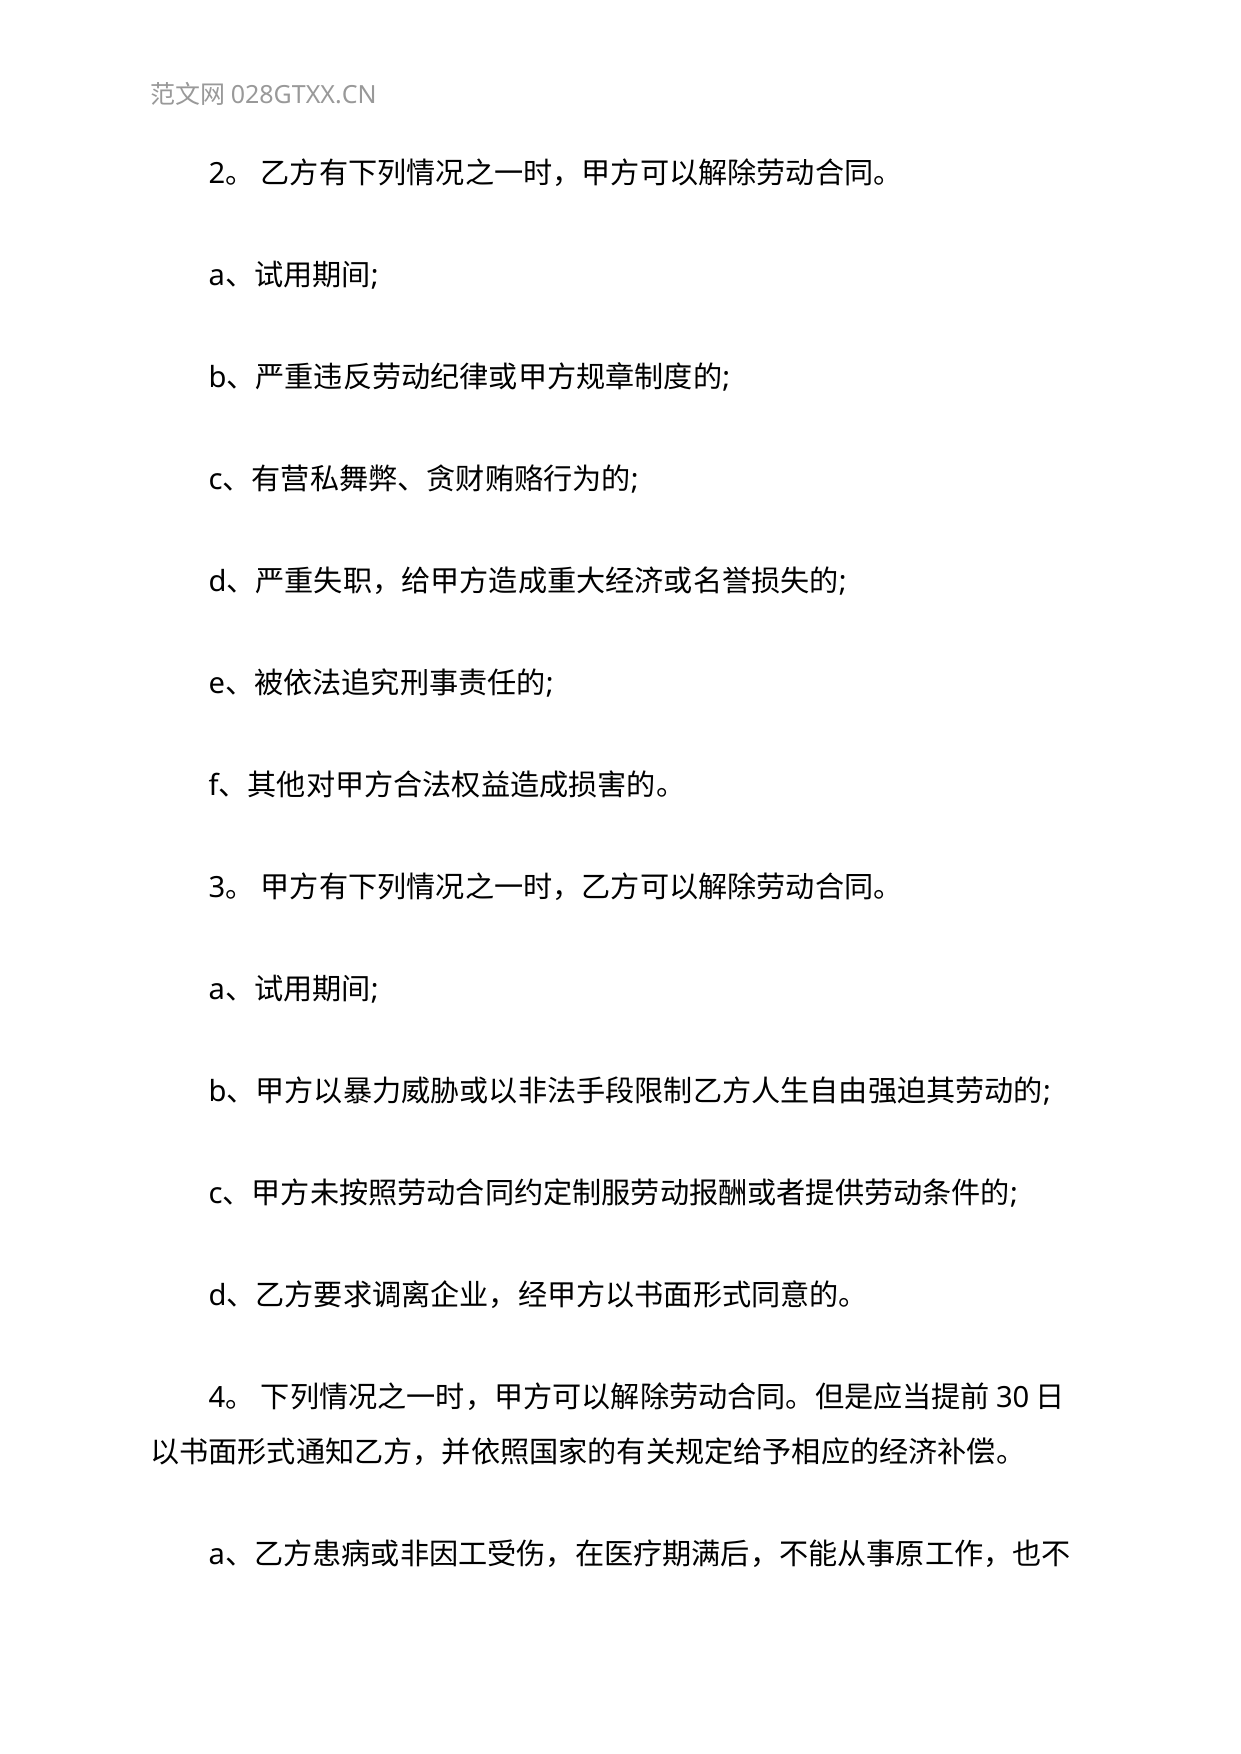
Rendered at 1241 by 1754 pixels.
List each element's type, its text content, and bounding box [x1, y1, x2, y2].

text c、甲方未按照劳动合同约定制服劳动报酬或者提供劳动条件的; [150, 1170, 1090, 1212]
text 2。 乙方有下列情况之一时，甲方可以解除劳动合同。 [150, 150, 1090, 192]
text f、其他对甲方合法权益造成损害的。 [150, 762, 1090, 804]
text a、试用期间; [150, 252, 1090, 294]
text c、有营私舞弊、贪财贿赂行为的; [150, 456, 1090, 498]
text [150, 1531, 1090, 1573]
text e、被依法追究刑事责任的; [150, 660, 1090, 702]
text b、严重违反劳动纪律或甲方规章制度的; [150, 354, 1090, 396]
text 3。 甲方有下列情况之一时，乙方可以解除劳动合同。 [150, 864, 1090, 906]
text d、乙方要求调离企业，经甲方以书面形式同意的。 [150, 1272, 1090, 1314]
text a、试用期间; [150, 966, 1090, 1008]
text d、严重失职，给甲方造成重大经济或名誉损失的; [150, 558, 1090, 600]
text b、甲方以暴力威胁或以非法手段限制乙方人生自由强迫其劳动的; [150, 1068, 1090, 1110]
text 4。 下列情况之一时，甲方可以解除劳动合同。但是应当提前30日以书面形式通知乙方，并依照国家的有关规定给予相应的经济补偿。 [150, 1374, 1090, 1471]
